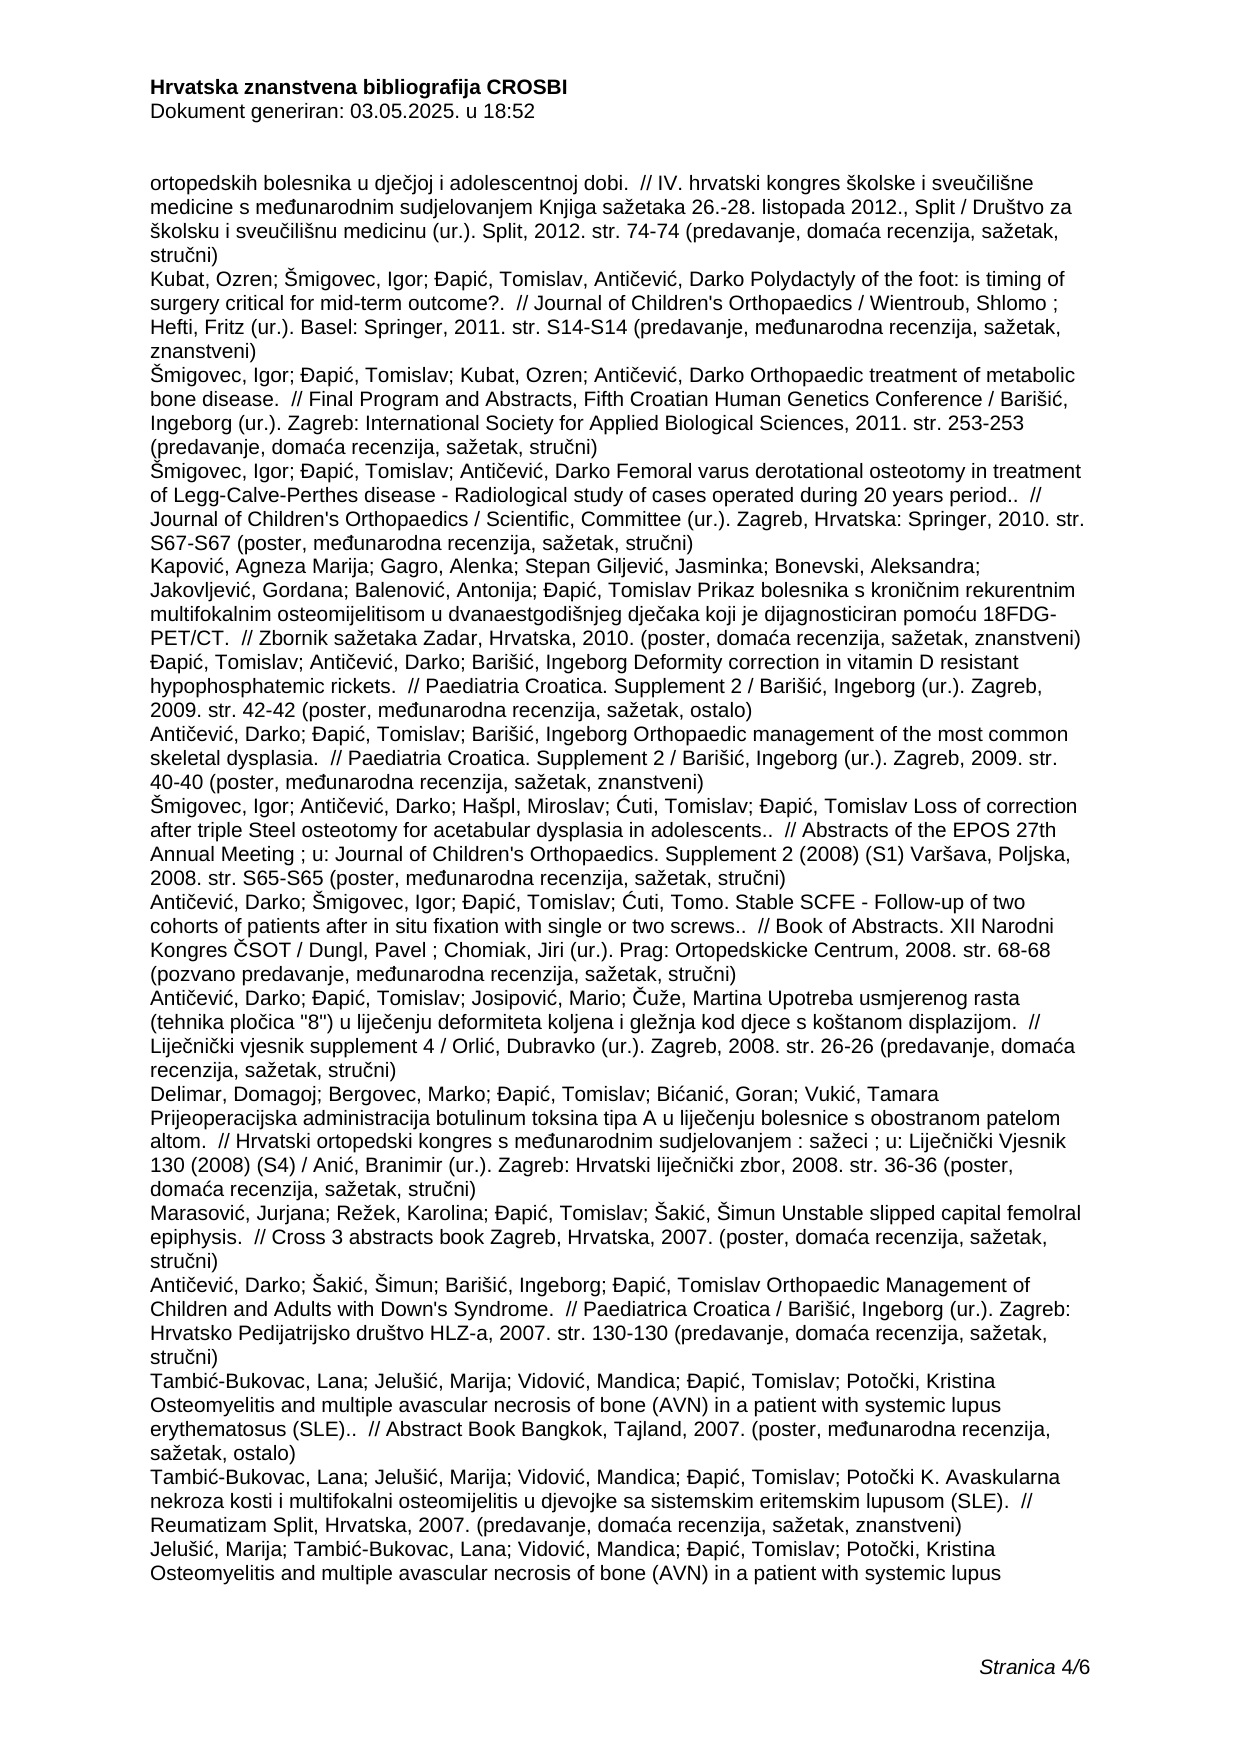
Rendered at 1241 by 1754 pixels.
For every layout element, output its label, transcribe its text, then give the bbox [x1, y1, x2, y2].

text Kubat, Ozren; Šmigovec, Igor; Đapić, Tomislav, Antičević, Darko [150, 267, 1090, 363]
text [150, 171, 1090, 267]
text Tambić-Bukovac, Lana; Jelušić, Marija; Vidović, Mandica; Đapić, Tomislav; Potočki K. [150, 1465, 1090, 1537]
text Tambić-Bukovac, Lana; Jelušić, Marija; Vidović, Mandica; Đapić, Tomislav; Potočki, Kristina [150, 1369, 1090, 1465]
text Šmigovec, Igor; Đapić, Tomislav; Kubat, Ozren; Antičević, Darko [150, 363, 1090, 458]
text Delimar, Domagoj; Bergovec, Marko; Đapić, Tomislav; Bićanić, Goran; Vukić, Tamara [150, 1081, 1090, 1201]
text Antičević, Darko; Đapić, Tomislav; Barišić, Ingeborg [150, 722, 1090, 794]
text Antičević, Darko; Šakić, Šimun; Barišić, Ingeborg; Đapić, Tomislav [150, 1273, 1090, 1369]
text Marasović, Jurjana; Režek, Karolina; Đapić, Tomislav; Šakić, Šimun [150, 1201, 1090, 1273]
text Antičević, Darko; Đapić, Tomislav; Josipović, Mario; Čuže, Martina [150, 986, 1090, 1081]
text Đapić, Tomislav; Antičević, Darko; Barišić, Ingeborg [150, 650, 1090, 722]
text Šmigovec, Igor; Đapić, Tomislav; Antičević, Darko [150, 458, 1090, 554]
text Antičević, Darko; Šmigovec, Igor; Đapić, Tomislav; Ćuti, Tomo. [150, 890, 1090, 986]
text Kapović, Agneza Marija; Gagro, Alenka; Stepan Giljević, Jasminka; Bonevski, Aleksandra; Jakovljević, Gordana; Balenović, Antonija; Đapić, Tomislav [150, 554, 1090, 650]
text Šmigovec, Igor; Antičević, Darko; Hašpl, Miroslav; Ćuti, Tomislav; Đapić, Tomislav [150, 794, 1090, 890]
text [150, 1537, 1090, 1584]
